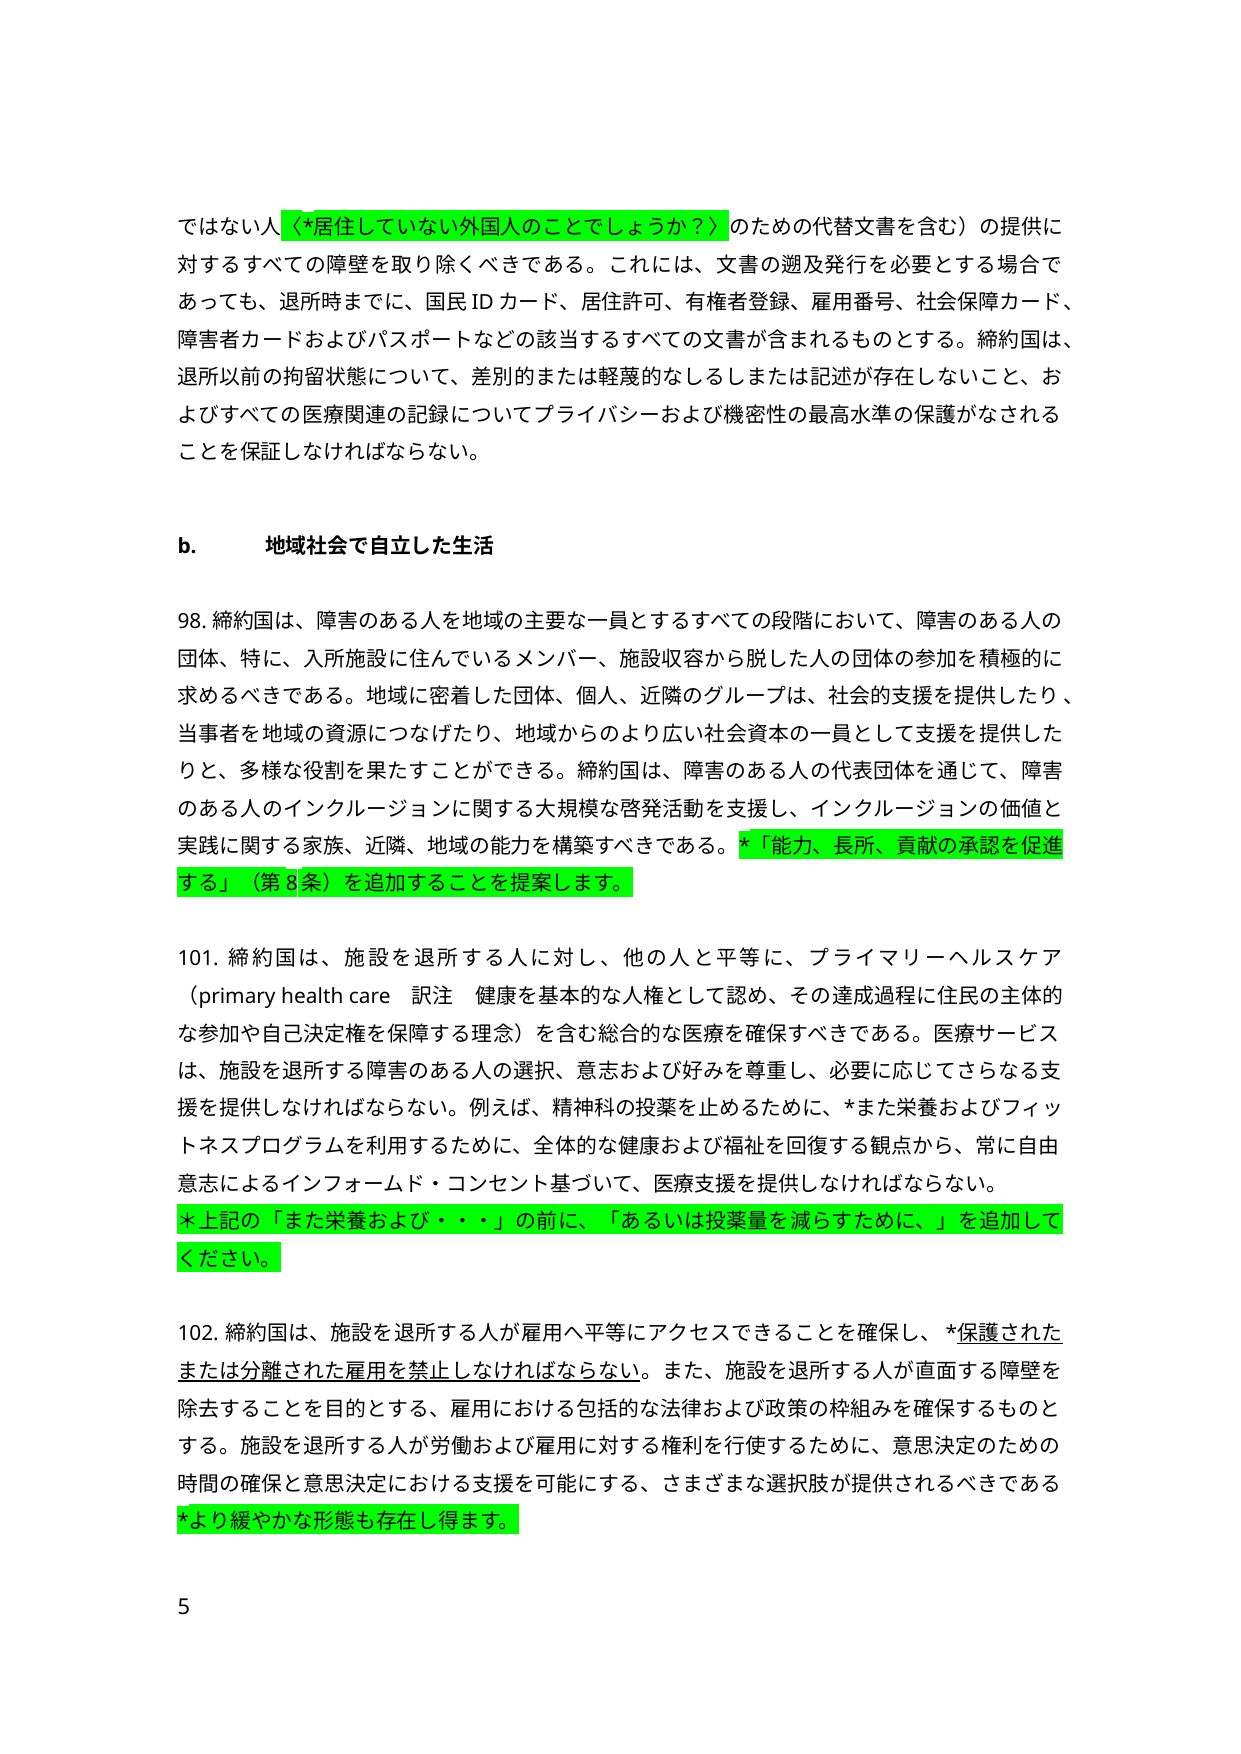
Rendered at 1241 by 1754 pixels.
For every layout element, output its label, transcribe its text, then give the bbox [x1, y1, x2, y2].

text 98. 締約国は、障害のある人を地域の主要な一員とするすべての段階において、障害のある人の団体、特に、入所施設に住んでいるメンバー、施設収容から脱した人の団体の参加を積極的に求めるべきである。地域に密着した団体、個人、近隣のグループは、社会的支援を提供したり、当事者を地域の資源につなげたり、地域からのより広い社会資本の一員として支援を提供したりと、多様な役割を果たすことができる。締約国は、障害のある人の代表団体を通じて、障害のある人のインクルージョンに関する大規模な啓発活動を支援し、インクルージョンの価値と実践に関する家族、近隣、地域の能力を構築すべきである。*「能力、長所、貢献の承認を促進する」（第8条）を追加することを提案します。 [177, 601, 1063, 901]
text ＊上記の「また栄養および・・・」の前に、「あるいは投薬量を減らすために、」を追加してください。 [177, 1234, 1063, 1276]
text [177, 207, 1063, 469]
text 102. 締約国は、施設を退所する人が雇用へ平等にアクセスできることを確保し、*保護されたまたは分離された雇用を禁止しなければならない。また、施設を退所する人が直面する障壁を除去することを目的とする、雇用における包括的な法律および政策の枠組みを確保するものとする。施設を退所する人が労働および雇用に対する権利を行使するために、意思決定のための時間の確保と意思決定における支援を可能にする、さまざまな選択肢が提供されるべきである。*より緩やかな形態も存在し得ます。 [177, 1313, 1063, 1538]
text b. 地域社会で自立した生活 [177, 526, 1063, 563]
text 101. 締約国は、施設を退所する人に対し、他の人と平等に、プライマリーヘルスケア（primary health care 訳注 健康を基本的な人権として認め、その達成過程に住民の主体的な参加や自己決定権を保障する理念）を含む総合的な医療を確保すべきである。医療サービスは、施設を退所する障害のある人の選択、意志および好みを尊重し、必要に応じてさらなる支援を提供しなければならない。例えば、精神科の投薬を止めるために、*また栄養およびフィットネスプログラムを利用するために、全体的な健康および福祉を回復する観点から、常に自由意志によるインフォームド・コンセント基づいて、医療支援を提供しなければならない。 [177, 938, 1063, 1201]
